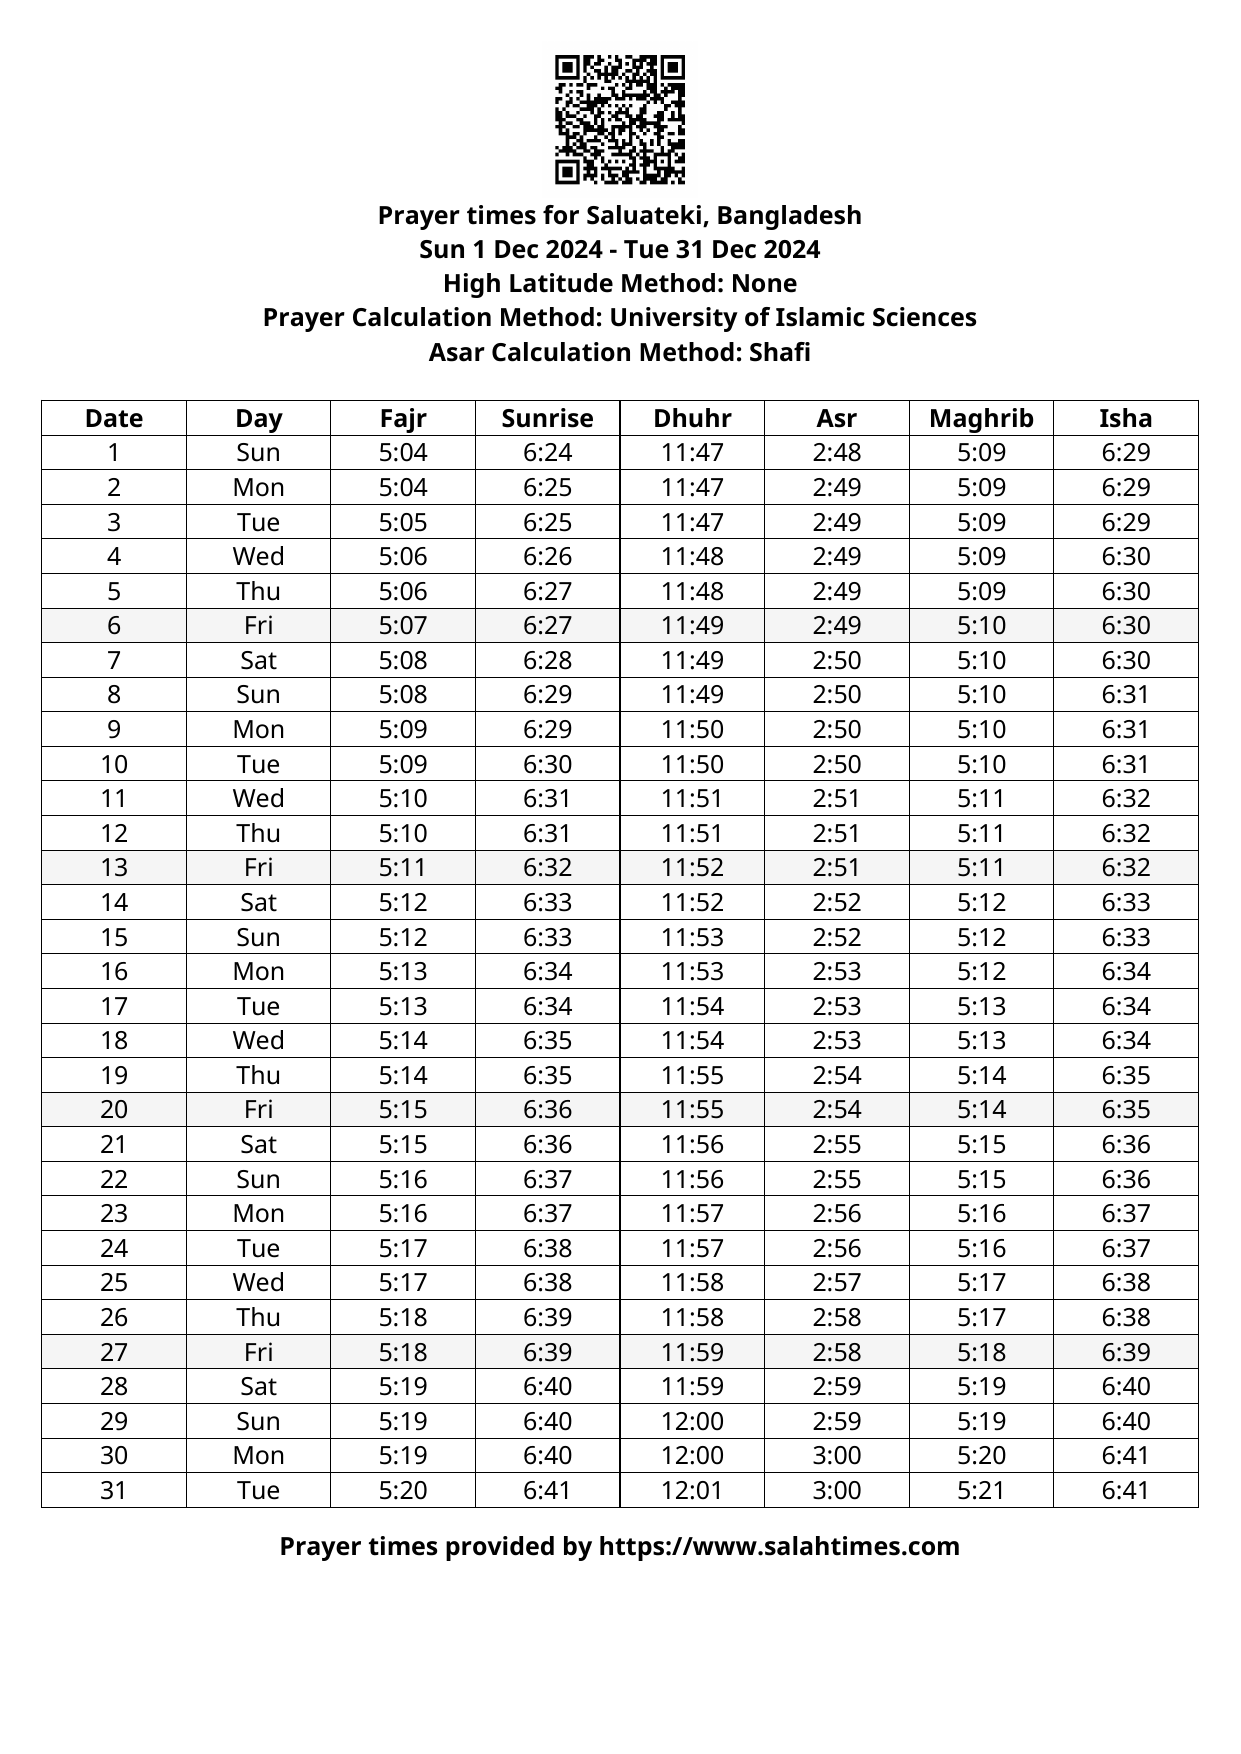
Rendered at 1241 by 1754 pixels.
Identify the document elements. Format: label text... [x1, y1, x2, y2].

table_cell 6:32 [476, 851, 619, 884]
table_cell 2:49 [765, 470, 909, 504]
table_cell 6:25 [476, 470, 619, 504]
table_cell 5:11 [331, 851, 475, 884]
table_cell 12:00 [621, 1404, 764, 1437]
table_cell 6:34 [476, 989, 619, 1022]
table_cell 6:38 [1054, 1266, 1198, 1299]
table_cell 5 [42, 574, 186, 607]
table_cell 2:53 [765, 1024, 909, 1057]
table_cell 4 [42, 539, 186, 573]
table_cell 3 [42, 505, 186, 538]
table_cell Sun [187, 1162, 330, 1195]
table_header Dhuhr [621, 401, 764, 434]
table_cell 6:37 [476, 1196, 619, 1230]
table_cell 19 [42, 1058, 186, 1092]
table_cell 5:14 [910, 1058, 1053, 1092]
table_cell 5:10 [910, 609, 1053, 642]
table_cell 23 [42, 1196, 186, 1230]
table_cell 6:26 [476, 539, 619, 573]
table_cell 6:40 [1054, 1369, 1198, 1403]
table_cell 5:07 [331, 609, 475, 642]
table_cell 5:13 [910, 1024, 1053, 1057]
table_cell 11:52 [621, 885, 764, 919]
table_cell 6:30 [1054, 609, 1198, 642]
table_cell 6:41 [476, 1473, 619, 1507]
table_cell 17 [42, 989, 186, 1022]
table_cell 11:47 [621, 470, 764, 504]
table_cell 5:17 [910, 1266, 1053, 1299]
table_cell 1 [42, 436, 186, 469]
table_cell Wed [187, 781, 330, 815]
table_header Day [187, 401, 330, 434]
table_header Date [42, 401, 186, 434]
picture [542, 41, 699, 198]
table_cell 2:58 [765, 1335, 909, 1368]
text Prayer times for Saluateki, Bangladesh [42, 198, 1198, 232]
table_cell 5:18 [331, 1335, 475, 1368]
table_cell 5:19 [910, 1404, 1053, 1437]
table_cell 2:55 [765, 1162, 909, 1195]
table_cell 2:54 [765, 1058, 909, 1092]
table_cell 12:01 [621, 1473, 764, 1507]
table_cell 2:59 [765, 1369, 909, 1403]
table_cell 6:31 [1054, 747, 1198, 780]
table_cell 6:34 [476, 954, 619, 988]
table_cell 2:48 [765, 436, 909, 469]
table_cell 5:10 [331, 781, 475, 815]
table_cell 5:15 [910, 1127, 1053, 1161]
table_cell 5:17 [331, 1231, 475, 1264]
table_cell 6:33 [1054, 920, 1198, 953]
table_cell 5:19 [331, 1439, 475, 1472]
table_header Sunrise [476, 401, 619, 434]
table_cell 11:56 [621, 1162, 764, 1195]
table_cell 30 [42, 1439, 186, 1472]
table_cell 5:10 [331, 816, 475, 849]
table_cell 11:55 [621, 1058, 764, 1092]
table_cell Mon [187, 470, 330, 504]
table_cell Sun [187, 1404, 330, 1437]
table_cell 6:39 [476, 1335, 619, 1368]
table_cell 11:52 [621, 851, 764, 884]
table_cell 5:12 [331, 920, 475, 953]
table_cell 2:56 [765, 1196, 909, 1230]
table_cell 25 [42, 1266, 186, 1299]
table_cell 11:49 [621, 609, 764, 642]
table_cell Sat [187, 1369, 330, 1403]
table_cell 6:27 [476, 574, 619, 607]
table_cell 5:17 [910, 1300, 1053, 1334]
table_cell 6:30 [1054, 574, 1198, 607]
text High Latitude Method: None [42, 266, 1198, 300]
table_cell 11:59 [621, 1335, 764, 1368]
text Asar Calculation Method: Shafi [42, 334, 1198, 368]
table_cell 11:50 [621, 712, 764, 746]
table_cell 6:25 [476, 505, 619, 538]
table_header Fajr [331, 401, 475, 434]
table_cell Wed [187, 539, 330, 573]
table_cell 21 [42, 1127, 186, 1161]
table_cell 6:27 [476, 609, 619, 642]
table_cell 10 [42, 747, 186, 780]
table_cell 11:53 [621, 920, 764, 953]
table_cell 2:51 [765, 851, 909, 884]
table_cell 5:12 [910, 954, 1053, 988]
table_cell 6:40 [476, 1369, 619, 1403]
table_cell 11:47 [621, 436, 764, 469]
table_cell 6:30 [1054, 643, 1198, 677]
table_cell Fri [187, 851, 330, 884]
table_cell 2:53 [765, 954, 909, 988]
table_cell 11:55 [621, 1093, 764, 1126]
table_cell 5:20 [910, 1439, 1053, 1472]
table_cell 6:39 [1054, 1335, 1198, 1368]
table_cell 11:51 [621, 816, 764, 849]
table_cell Sat [187, 885, 330, 919]
table_cell 5:12 [331, 885, 475, 919]
table_cell 5:04 [331, 470, 475, 504]
table_cell 28 [42, 1369, 186, 1403]
table_cell 6:38 [476, 1231, 619, 1264]
table_cell 5:08 [331, 643, 475, 677]
table_cell 5:11 [910, 781, 1053, 815]
table_cell 5:18 [910, 1335, 1053, 1368]
table_cell 5:09 [910, 539, 1053, 573]
table_cell 5:09 [331, 712, 475, 746]
table_cell 12 [42, 816, 186, 849]
table_cell 11:56 [621, 1127, 764, 1161]
table_cell 6:31 [476, 816, 619, 849]
table_cell 5:09 [910, 505, 1053, 538]
table_cell 6:34 [1054, 1024, 1198, 1057]
table_header Asr [765, 401, 909, 434]
table_cell Sun [187, 678, 330, 711]
table_cell 5:09 [910, 470, 1053, 504]
table_cell 6:41 [1054, 1473, 1198, 1507]
table_cell 6:33 [476, 885, 619, 919]
table_cell Fri [187, 1093, 330, 1126]
table_cell 15 [42, 920, 186, 953]
table_cell Tue [187, 1473, 330, 1507]
table_cell 6:34 [1054, 954, 1198, 988]
table_cell 11:48 [621, 539, 764, 573]
table_header Isha [1054, 401, 1198, 434]
table_cell 2:52 [765, 920, 909, 953]
table_cell 6:35 [476, 1024, 619, 1057]
table_cell Tue [187, 747, 330, 780]
table_cell 2:49 [765, 539, 909, 573]
table_cell Tue [187, 505, 330, 538]
table_cell 5:16 [331, 1196, 475, 1230]
table_cell Sun [187, 436, 330, 469]
table_cell Mon [187, 954, 330, 988]
table_cell 2:57 [765, 1266, 909, 1299]
table_cell 6:36 [1054, 1127, 1198, 1161]
table_cell 5:06 [331, 539, 475, 573]
table_cell 5:21 [910, 1473, 1053, 1507]
table_cell 5:14 [331, 1058, 475, 1092]
table_cell 5:19 [910, 1369, 1053, 1403]
table_cell 5:12 [910, 885, 1053, 919]
table_cell 5:20 [331, 1473, 475, 1507]
table_cell 5:09 [910, 436, 1053, 469]
table_cell Tue [187, 989, 330, 1022]
table_cell 2:49 [765, 609, 909, 642]
table_cell 11:47 [621, 505, 764, 538]
table_cell 8 [42, 678, 186, 711]
table_cell 6 [42, 609, 186, 642]
table_cell 5:13 [331, 954, 475, 988]
table_cell 11:49 [621, 643, 764, 677]
table_cell 11:51 [621, 781, 764, 815]
table_cell 5:09 [910, 574, 1053, 607]
table_cell 2:53 [765, 989, 909, 1022]
table_cell 11 [42, 781, 186, 815]
table_cell 6:37 [1054, 1231, 1198, 1264]
table_cell 2:49 [765, 574, 909, 607]
table_cell 11:53 [621, 954, 764, 988]
table_cell 18 [42, 1024, 186, 1057]
table_cell 6:36 [476, 1127, 619, 1161]
table_cell 24 [42, 1231, 186, 1264]
table_cell 13 [42, 851, 186, 884]
table_cell 6:33 [476, 920, 619, 953]
table_cell 6:35 [1054, 1058, 1198, 1092]
table_cell 29 [42, 1404, 186, 1437]
table_cell 11:54 [621, 989, 764, 1022]
table_cell 6:40 [476, 1404, 619, 1437]
table_cell 11:50 [621, 747, 764, 780]
table_cell 5:10 [910, 747, 1053, 780]
table_cell 5:18 [331, 1300, 475, 1334]
table_cell Thu [187, 1300, 330, 1334]
table_cell 6:33 [1054, 885, 1198, 919]
table_cell 5:10 [910, 678, 1053, 711]
table_cell Wed [187, 1024, 330, 1057]
table_cell 6:29 [1054, 505, 1198, 538]
table_cell 6:31 [1054, 678, 1198, 711]
table_cell 5:14 [331, 1024, 475, 1057]
table_cell 11:57 [621, 1231, 764, 1264]
table_cell 11:48 [621, 574, 764, 607]
table_cell 6:36 [1054, 1162, 1198, 1195]
table_cell 14 [42, 885, 186, 919]
table_cell 6:32 [1054, 781, 1198, 815]
table_cell 2:56 [765, 1231, 909, 1264]
table_cell 5:10 [910, 643, 1053, 677]
table_cell 6:31 [476, 781, 619, 815]
table_cell 6:24 [476, 436, 619, 469]
text Sun 1 Dec 2024 - Tue 31 Dec 2024 [42, 232, 1198, 266]
table_cell 6:37 [476, 1162, 619, 1195]
table_cell Mon [187, 1196, 330, 1230]
table_cell 5:19 [331, 1404, 475, 1437]
table_cell Fri [187, 609, 330, 642]
table_cell 6:29 [1054, 470, 1198, 504]
table_cell 6:36 [476, 1093, 619, 1126]
table_cell 11:49 [621, 678, 764, 711]
table_cell 7 [42, 643, 186, 677]
table_cell 16 [42, 954, 186, 988]
table_cell 6:35 [476, 1058, 619, 1092]
table_cell 6:38 [1054, 1300, 1198, 1334]
table_cell Sat [187, 1127, 330, 1161]
table_header Maghrib [910, 401, 1053, 434]
table_cell 6:34 [1054, 989, 1198, 1022]
table_cell 6:30 [1054, 539, 1198, 573]
table_cell 2:51 [765, 816, 909, 849]
table_cell 6:35 [1054, 1093, 1198, 1126]
table_cell 5:13 [331, 989, 475, 1022]
table_cell 5:16 [910, 1196, 1053, 1230]
table_cell 6:28 [476, 643, 619, 677]
table_cell 5:13 [910, 989, 1053, 1022]
table_cell 6:37 [1054, 1196, 1198, 1230]
table_cell 2:51 [765, 781, 909, 815]
table_cell 26 [42, 1300, 186, 1334]
table_cell 11:54 [621, 1024, 764, 1057]
table_cell 5:11 [910, 816, 1053, 849]
text Prayer Calculation Method: University of Islamic Sciences [42, 300, 1198, 334]
table_cell 5:15 [910, 1162, 1053, 1195]
table_cell 5:17 [331, 1266, 475, 1299]
table_cell 5:19 [331, 1369, 475, 1403]
table_cell 2:54 [765, 1093, 909, 1126]
table_cell 2:58 [765, 1300, 909, 1334]
table_cell Thu [187, 574, 330, 607]
table_cell 9 [42, 712, 186, 746]
table_cell 5:05 [331, 505, 475, 538]
table_cell Sat [187, 643, 330, 677]
table_cell Thu [187, 816, 330, 849]
table_cell 6:40 [476, 1439, 619, 1472]
table_cell 20 [42, 1093, 186, 1126]
table_cell Fri [187, 1335, 330, 1368]
table_cell 6:39 [476, 1300, 619, 1334]
table_cell 27 [42, 1335, 186, 1368]
table_cell 5:11 [910, 851, 1053, 884]
table_cell 2:50 [765, 643, 909, 677]
table_cell 3:00 [765, 1439, 909, 1472]
table_cell 2:59 [765, 1404, 909, 1437]
table_cell 31 [42, 1473, 186, 1507]
table_cell Thu [187, 1058, 330, 1092]
table_cell 2:50 [765, 712, 909, 746]
table_cell 5:14 [910, 1093, 1053, 1126]
table_cell 11:57 [621, 1196, 764, 1230]
table_cell Wed [187, 1266, 330, 1299]
table_cell 5:16 [910, 1231, 1053, 1264]
table_cell 6:32 [1054, 816, 1198, 849]
table_cell 5:06 [331, 574, 475, 607]
table_cell 6:29 [476, 712, 619, 746]
table_cell 6:29 [476, 678, 619, 711]
table_cell Sun [187, 920, 330, 953]
table_cell 6:38 [476, 1266, 619, 1299]
table_cell 3:00 [765, 1473, 909, 1507]
table_cell 2:52 [765, 885, 909, 919]
table_cell 5:12 [910, 920, 1053, 953]
table_cell 6:31 [1054, 712, 1198, 746]
table_cell 2:50 [765, 747, 909, 780]
table_cell Mon [187, 1439, 330, 1472]
table_cell 12:00 [621, 1439, 764, 1472]
table_cell Mon [187, 712, 330, 746]
table_cell 6:29 [1054, 436, 1198, 469]
table_cell 11:58 [621, 1266, 764, 1299]
table_cell 5:10 [910, 712, 1053, 746]
table_cell 6:41 [1054, 1439, 1198, 1472]
table_cell 5:08 [331, 678, 475, 711]
table_cell 6:30 [476, 747, 619, 780]
table_cell 11:59 [621, 1369, 764, 1403]
table_cell 11:58 [621, 1300, 764, 1334]
table_cell 2:49 [765, 505, 909, 538]
table_cell 2 [42, 470, 186, 504]
table_cell 5:15 [331, 1127, 475, 1161]
table_cell 2:50 [765, 678, 909, 711]
text Prayer times provided by https://www.salahtimes.com [42, 1528, 1198, 1563]
table_cell 5:16 [331, 1162, 475, 1195]
table_cell 6:32 [1054, 851, 1198, 884]
table_cell Tue [187, 1231, 330, 1264]
table_cell 2:55 [765, 1127, 909, 1161]
table_cell 5:04 [331, 436, 475, 469]
table_cell 5:15 [331, 1093, 475, 1126]
table_cell 5:09 [331, 747, 475, 780]
table_cell 6:40 [1054, 1404, 1198, 1437]
table_cell 22 [42, 1162, 186, 1195]
